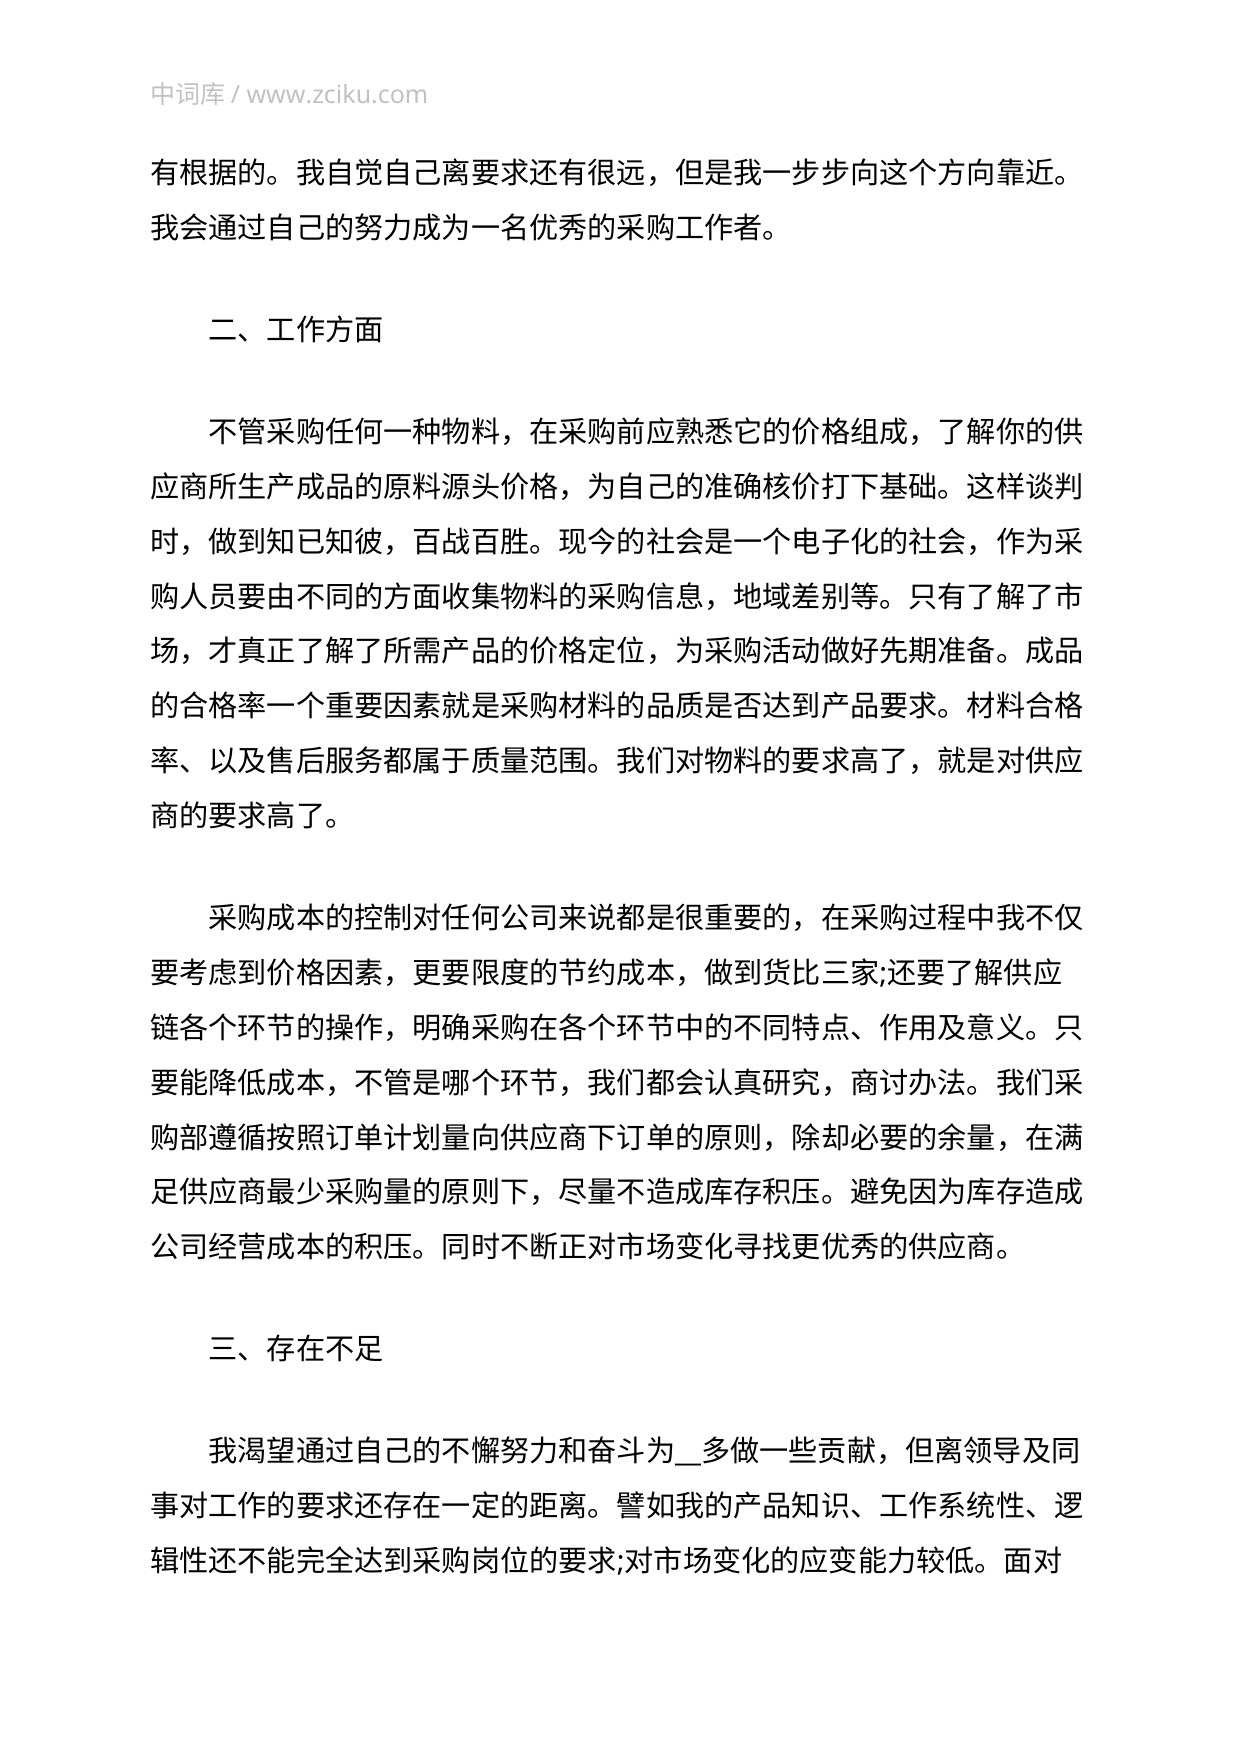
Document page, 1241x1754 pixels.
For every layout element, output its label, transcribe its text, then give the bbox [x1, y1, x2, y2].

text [150, 1427, 1090, 1580]
text 采购成本的控制对任何公司来说都是很重要的，在采购过程中我不仅要考虑到价格因素，更要限度的节约成本，做到货比三家;还要了解供应链各个环节的操作，明确采购在各个环节中的不同特点、作用及意义。只要能降低成本，不管是哪个环节，我们都会认真研究，商讨办法。我们采购部遵循按照订单计划量向供应商下订单的原则，除却必要的余量，在满足供应商最少采购量的原则下，尽量不造成库存积压。避免因为库存造成公司经营成本的积压。同时不断正对市场变化寻找更优秀的供应商。 [150, 894, 1090, 1266]
text 三、存在不足 [150, 1326, 1090, 1368]
text 二、工作方面 [150, 307, 1090, 349]
text 不管采购任何一种物料，在采购前应熟悉它的价格组成，了解你的供应商所生产成品的原料源头价格，为自己的准确核价打下基础。这样谈判时，做到知已知彼，百战百胜。现今的社会是一个电子化的社会，作为采购人员要由不同的方面收集物料的采购信息，地域差别等。只有了解了市场，才真正了解了所需产品的价格定位，为采购活动做好先期准备。成品的合格率一个重要因素就是采购材料的品质是否达到产品要求。材料合格率、以及售后服务都属于质量范围。我们对物料的要求高了，就是对供应商的要求高了。 [150, 408, 1090, 835]
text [150, 150, 1090, 247]
